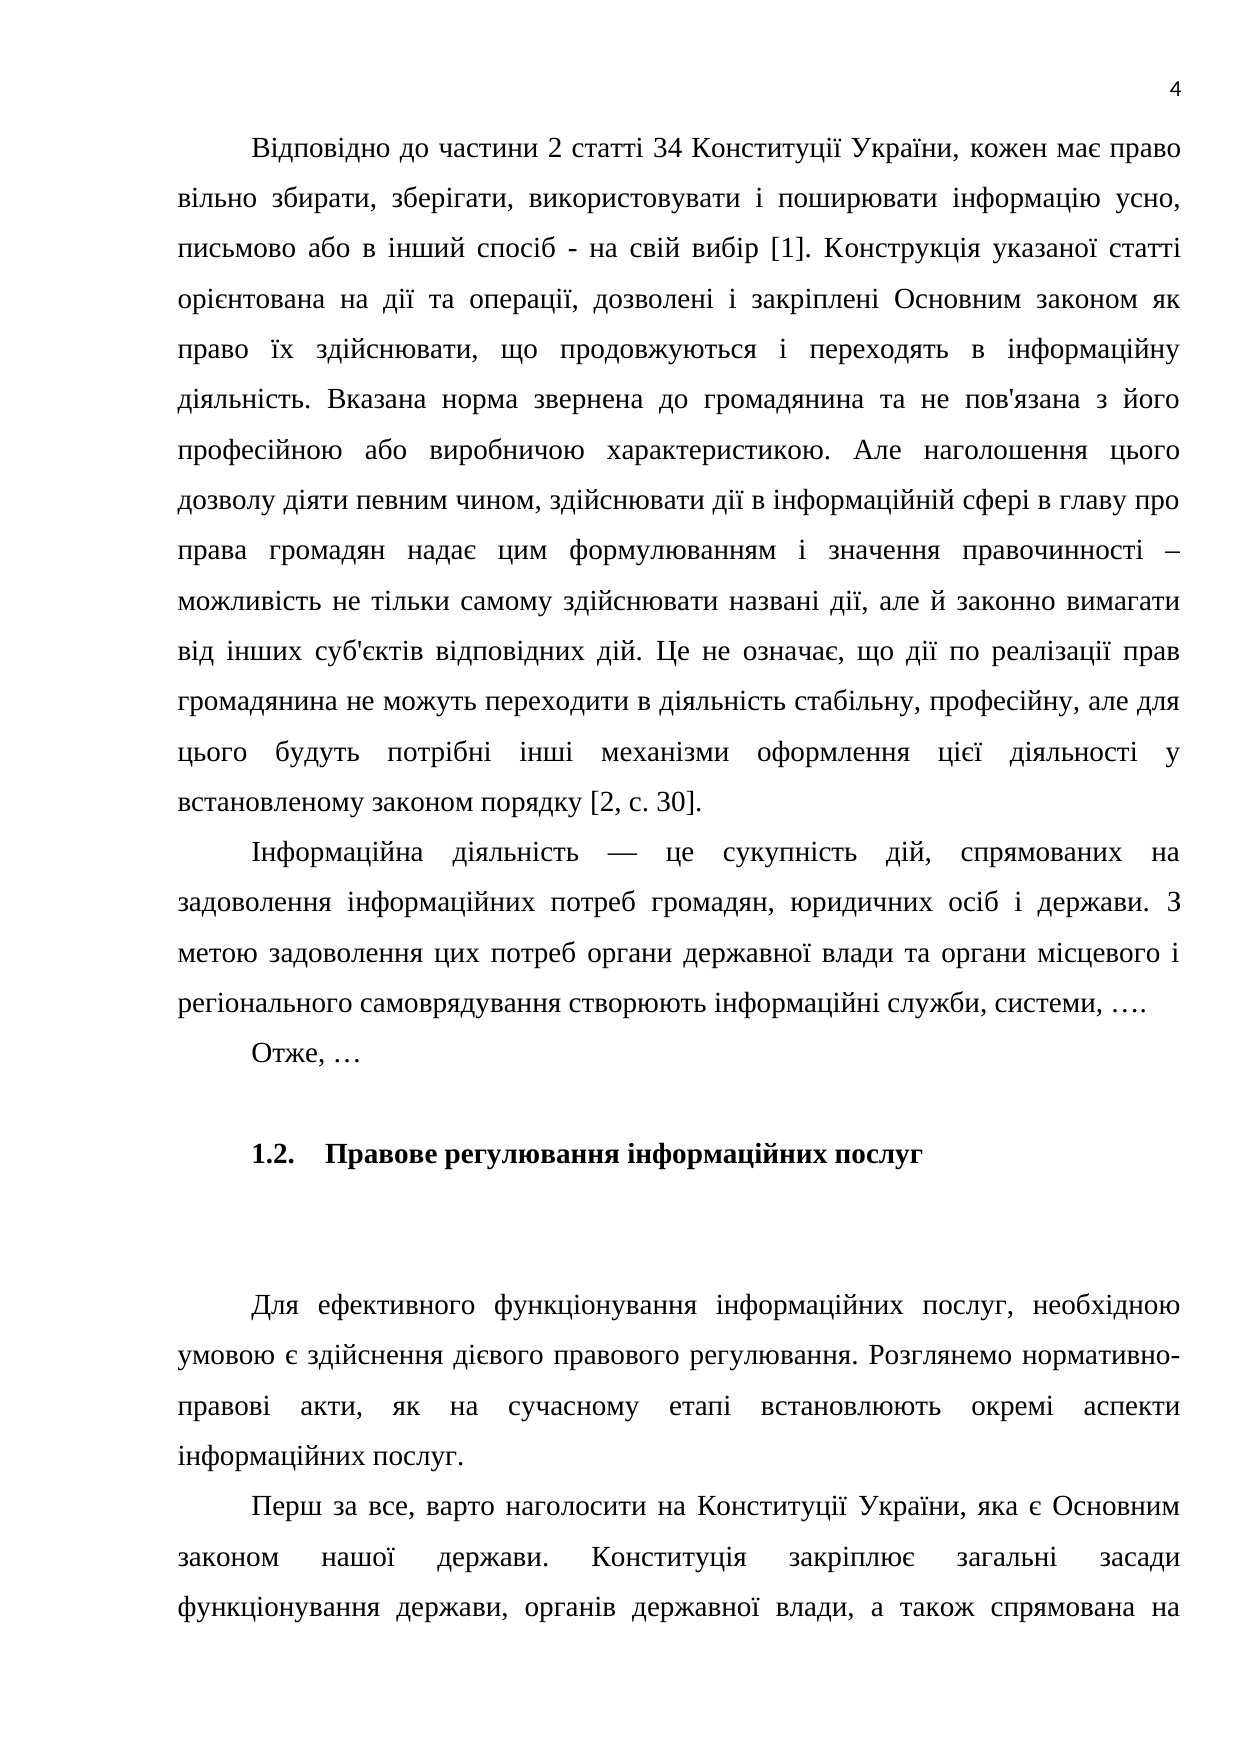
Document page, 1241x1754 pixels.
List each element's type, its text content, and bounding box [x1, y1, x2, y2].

text Інформаційна діяльність — це сукупність дій, спрямованих на задоволення інформаційних потреб громадян, юридичних осіб і держави. З метою задоволення цих потреб органи державної влади та органи місцевого і регіонального самоврядування створюють інформаційні служби, системи, …. [177, 834, 1181, 1019]
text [177, 1488, 1181, 1622]
text Отже, … [177, 1036, 1181, 1069]
text Для ефективного функціонування інформаційних послуг, необхідною умовою є здійснення дієвого правового регулювання. Розглянемо нормативно-правові акти, як на сучасному етапі встановлюють окремі аспекти інформаційних послуг. [177, 1287, 1181, 1472]
text Відповідно до частини 2 статті 34 Конституції України, кожен має право вільно збирати, зберігати, використовувати і поширювати інформацію усно, письмово або в інший спосіб - на свій вибір [1]. Конструкція указаної статті орієнтована на дії та операції, дозволені і закріплені Основним законом як право їх здійснювати, що продовжуються і переходять в інформаційну діяльність. Вказана норма звернена до громадянина та не пов'язана з його професійною або виробничою характеристикою. Але наголошення цього дозволу діяти певним чином, здійснювати дії в інформаційній сфері в главу про права громадян надає цим формулюванням і значення правочинності – можливість не тільки самому здійснювати названі дії, але й законно вимагати від інших суб'єктів відповідних дій. Це не означає, що дії по реалізації прав громадянина не можуть переходити в діяльність стабільну, професійну, але для цього будуть потрібні інші механізми оформлення цієї діяльності у встановленому законом порядку [2, с. 30]. [177, 214, 1181, 817]
list Правове регулювання інформаційних послуг [177, 1136, 1181, 1170]
